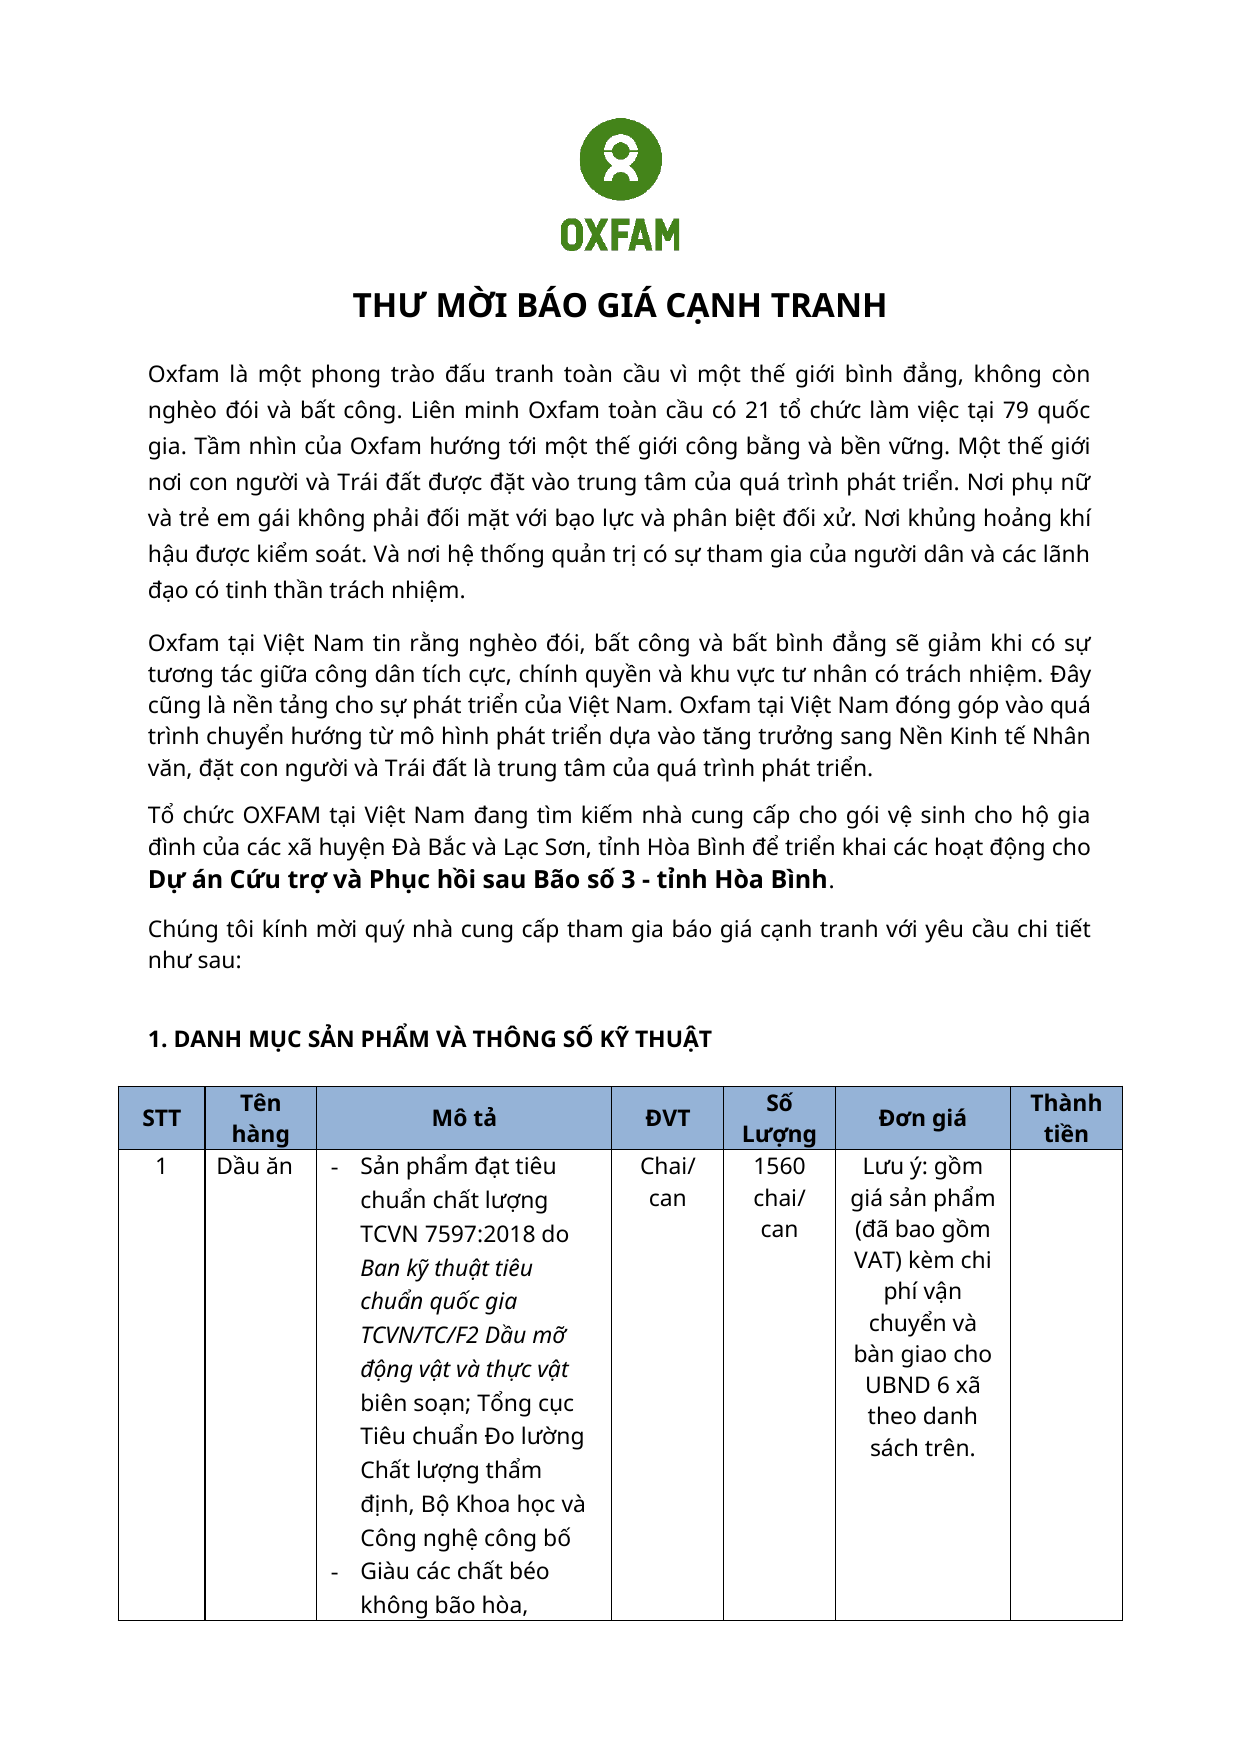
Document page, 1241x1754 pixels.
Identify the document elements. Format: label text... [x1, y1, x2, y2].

text Tổ chức OXFAM tại Việt Nam đang tìm kiếm nhà cung cấp cho gói vệ sinh cho hộ gia đình của các xã huyện Đà Bắc và Lạc Sơn, tỉnh Hòa Bình để triển khai các hoạt động cho Dự án Cứu trợ và Phục hồi sau Bão số 3 - tỉnh Hòa Bình. [148, 799, 1092, 896]
table_header Đơn giá [836, 1087, 1010, 1149]
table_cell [317, 1150, 611, 1620]
table_header Tên hàng [206, 1087, 316, 1149]
table_header ĐVT [612, 1087, 723, 1149]
picture [561, 118, 680, 251]
table_header STT [119, 1087, 204, 1149]
table_cell [1011, 1150, 1122, 1620]
table_header Mô tả [317, 1087, 611, 1149]
table_cell Dầu ăn [206, 1150, 316, 1620]
text Oxfam là một phong trào đấu tranh toàn cầu vì một thế giới bình đẳng, không còn nghèo đói và bất công. Liên minh Oxfam toàn cầu có 21 tổ chức làm việc tại 79 quốc gia. Tầm nhìn của Oxfam hướng tới một thế giới công bằng và bền vững. Một thế giới nơi con người và Trái đất được đặt vào trung tâm của quá trình phát triển. Nơi phụ nữ và trẻ em gái không phải đối mặt với bạo lực và phân biệt đối xử. Nơi khủng hoảng khí hậu được kiểm soát. Và nơi hệ thống quản trị có sự tham gia của người dân và các lãnh đạo có tinh thần trách nhiệm. [148, 358, 1092, 605]
table_cell 1560 chai/ can [724, 1150, 835, 1620]
text Chúng tôi kính mời quý nhà cung cấp tham gia báo giá cạnh tranh với yêu cầu chi tiết như sau: [148, 913, 1092, 975]
table_header Thành tiền [1011, 1087, 1122, 1149]
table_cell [836, 1150, 1010, 1620]
table_cell 1 [119, 1150, 204, 1620]
text THƯ MỜI BÁO GIÁ CẠNH TRANH [148, 282, 1092, 327]
text Oxfam tại Việt Nam tin rằng nghèo đói, bất công và bất bình đẳng sẽ giảm khi có sự tương tác giữa công dân tích cực, chính quyền và khu vực tư nhân có trách nhiệm. Đây cũng là nền tảng cho sự phát triển của Việt Nam. Oxfam tại Việt Nam đóng góp vào quá trình chuyển hướng từ mô hình phát triển dựa vào tăng trưởng sang Nền Kinh tế Nhân văn, đặt con người và Trái đất là trung tâm của quá trình phát triển. [148, 627, 1092, 783]
table_cell Chai/ can [612, 1150, 723, 1620]
table_header Số Lượng [724, 1087, 835, 1149]
text 1. DANH MỤC SẢN PHẨM VÀ THÔNG SỐ KỸ THUẬT [148, 1023, 1092, 1054]
